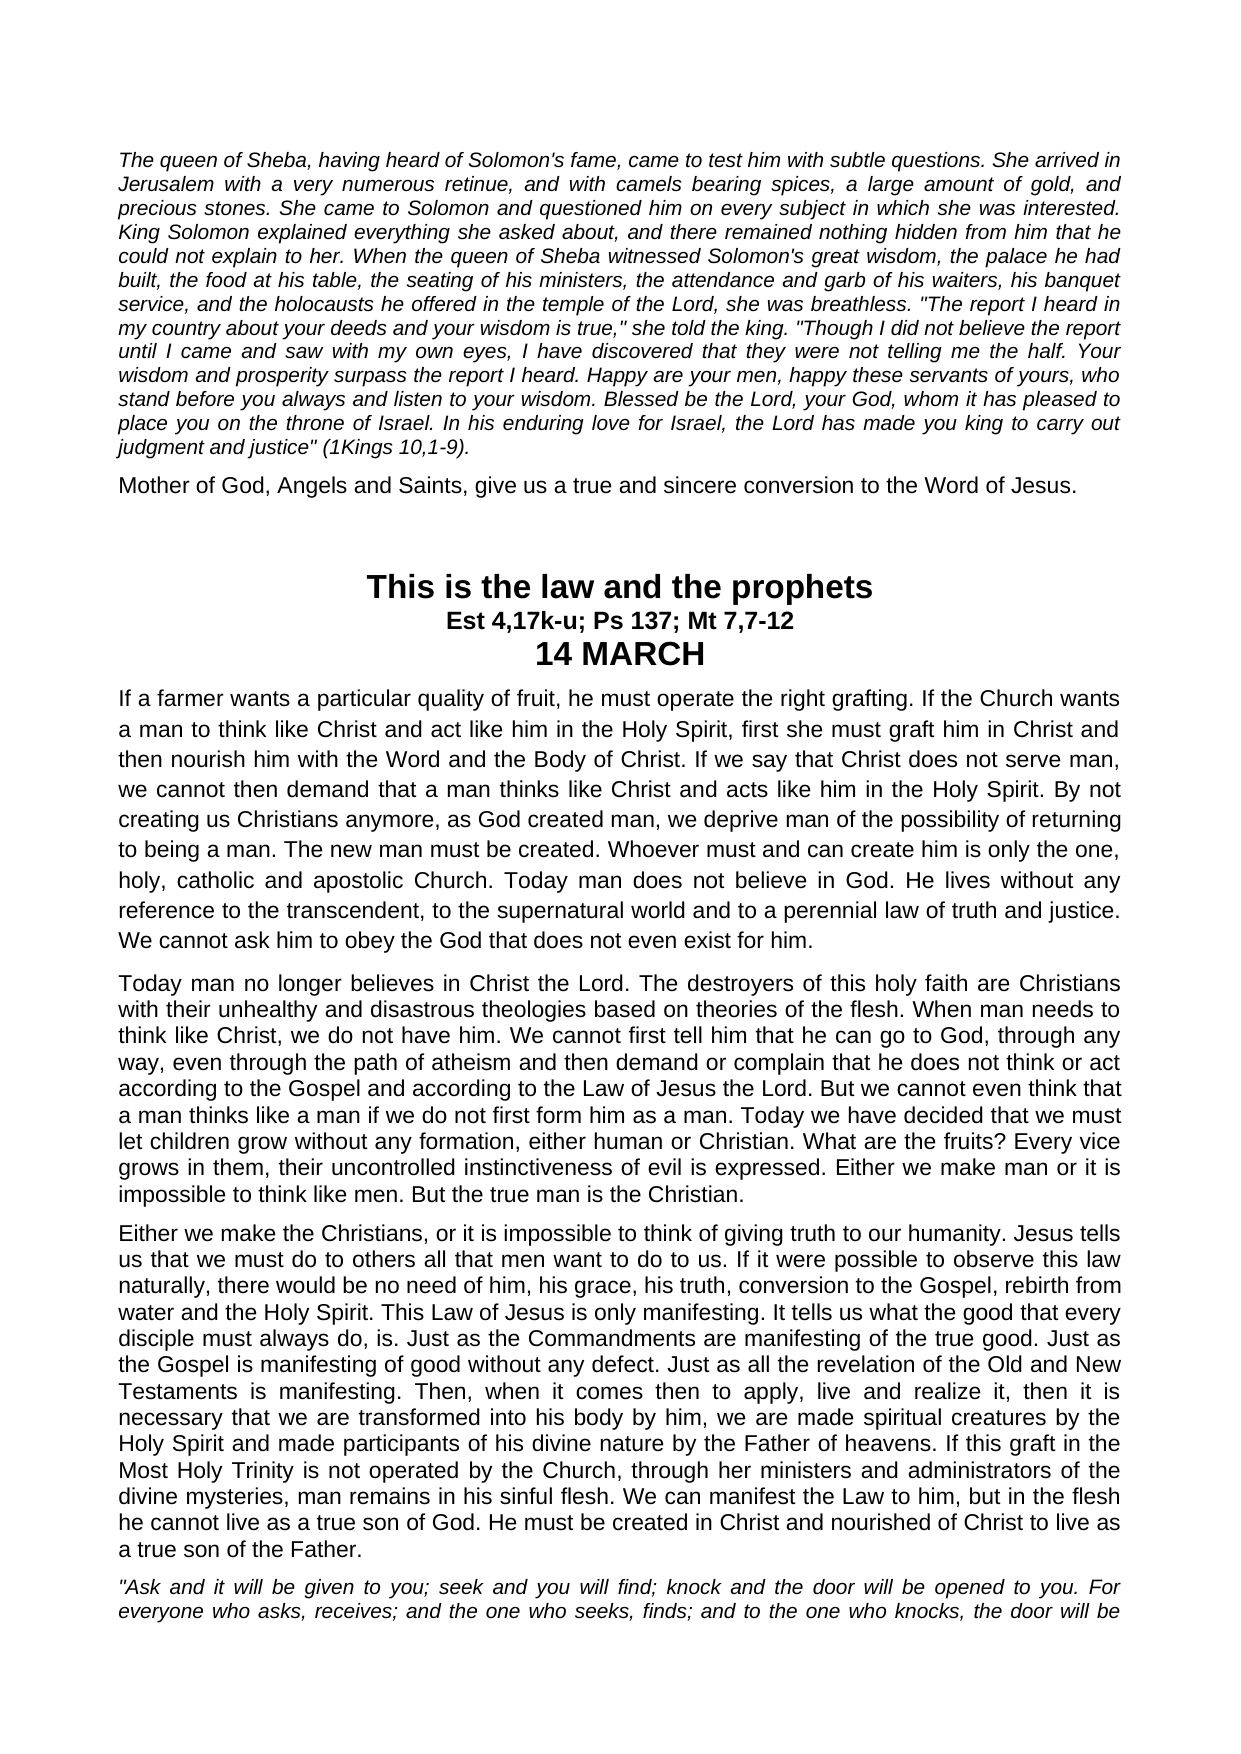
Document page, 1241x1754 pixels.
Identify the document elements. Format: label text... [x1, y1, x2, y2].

text Mother of God, Angels and Saints, give us a true and sincere conversion to the Word of Jesus. [118, 472, 1122, 498]
subtitle This is the law and the prophets [118, 567, 1122, 606]
subtitle Est 4,17k-u; Ps 137; Mt 7,7-12 [118, 606, 1122, 634]
text Today man no longer believes in Christ the Lord. The destroyers of this holy faith are Christians with their unhealthy and disastrous theologies based on theories of the flesh. When man needs to think like Christ, we do not have him. We cannot first tell him that he can go to God, through any way, even through the path of atheism and then demand or complain that he does not think or act according to the Gospel and according to the Law of Jesus the Lord. But we cannot even think that a man thinks like a man if we do not first form him as a man. Today we have decided that we must let children grow without any formation, either human or Christian. What are the fruits? Every vice grows in them, their uncontrolled instinctiveness of evil is expressed. Either we make man or it is impossible to think like men. But the true man is the Christian. [118, 970, 1122, 1207]
text The queen of Sheba, having heard of Solomon's fame, came to test him with subtle questions. She arrived in Jerusalem with a very numerous retinue, and with camels bearing spices, a large amount of gold, and precious stones. She came to Solomon and questioned him on every subject in which she was interested. King Solomon explained everything she asked about, and there remained nothing hidden from him that he could not explain to her. When the queen of Sheba witnessed Solomon's great wisdom, the palace he had built, the food at his table, the seating of his ministers, the attendance and garb of his waiters, his banquet service, and the holocausts he offered in the temple of the Lord, she was breathless. "The report I heard in my country about your deeds and your wisdom is true," she told the king. "Though I did not believe the report until I came and saw with my own eyes, I have discovered that they were not telling me the half. Your wisdom and prosperity surpass the report I heard. Happy are your men, happy these servants of yours, who stand before you always and listen to your wisdom. Blessed be the Lord, your God, whom it has pleased to place you on the throne of Israel. In his enduring love for Israel, the Lord has made you king to carry out judgment and justice" (1Kings 10,1-9). [118, 148, 1122, 459]
text Either we make the Christians, or it is impossible to think of giving truth to our humanity. Jesus tells us that we must do to others all that men want to do to us. If it were possible to observe this law naturally, there would be no need of him, his grace, his truth, conversion to the Gospel, rebirth from water and the Holy Spirit. This Law of Jesus is only manifesting. It tells us what the good that every disciple must always do, is. Just as the Commandments are manifesting of the true good. Just as the Gospel is manifesting of good without any defect. Just as all the revelation of the Old and New Testaments is manifesting. Then, when it comes then to apply, live and realize it, then it is necessary that we are transformed into his body by him, we are made spiritual creatures by the Holy Spirit and made participants of his divine nature by the Father of heavens. If this graft in the Most Holy Trinity is not operated by the Church, through her ministers and administrators of the divine mysteries, man remains in his sinful flesh. We can manifest the Law to him, but in the flesh he cannot live as a true son of God. He must be created in Christ and nourished of Christ to live as a true son of the Father. [118, 1219, 1122, 1562]
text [118, 1574, 1122, 1622]
subtitle 14 MARCH [118, 634, 1122, 673]
text If a farmer wants a particular quality of fruit, he must operate the right grafting. If the Church wants a man to think like Christ and act like him in the Holy Spirit, first she must graft him in Christ and then nourish him with the Word and the Body of Christ. If we say that Christ does not serve man, we cannot then demand that a man thinks like Christ and acts like him in the Holy Spirit. By not creating us Christians anymore, as God created man, we deprive man of the possibility of returning to being a man. The new man must be created. Whoever must and can create him is only the one, holy, catholic and apostolic Church. Today man does not believe in God. He lives without any reference to the transcendent, to the supernatural world and to a perennial law of truth and justice. We cannot ask him to obey the God that does not even exist for him. [118, 685, 1122, 953]
